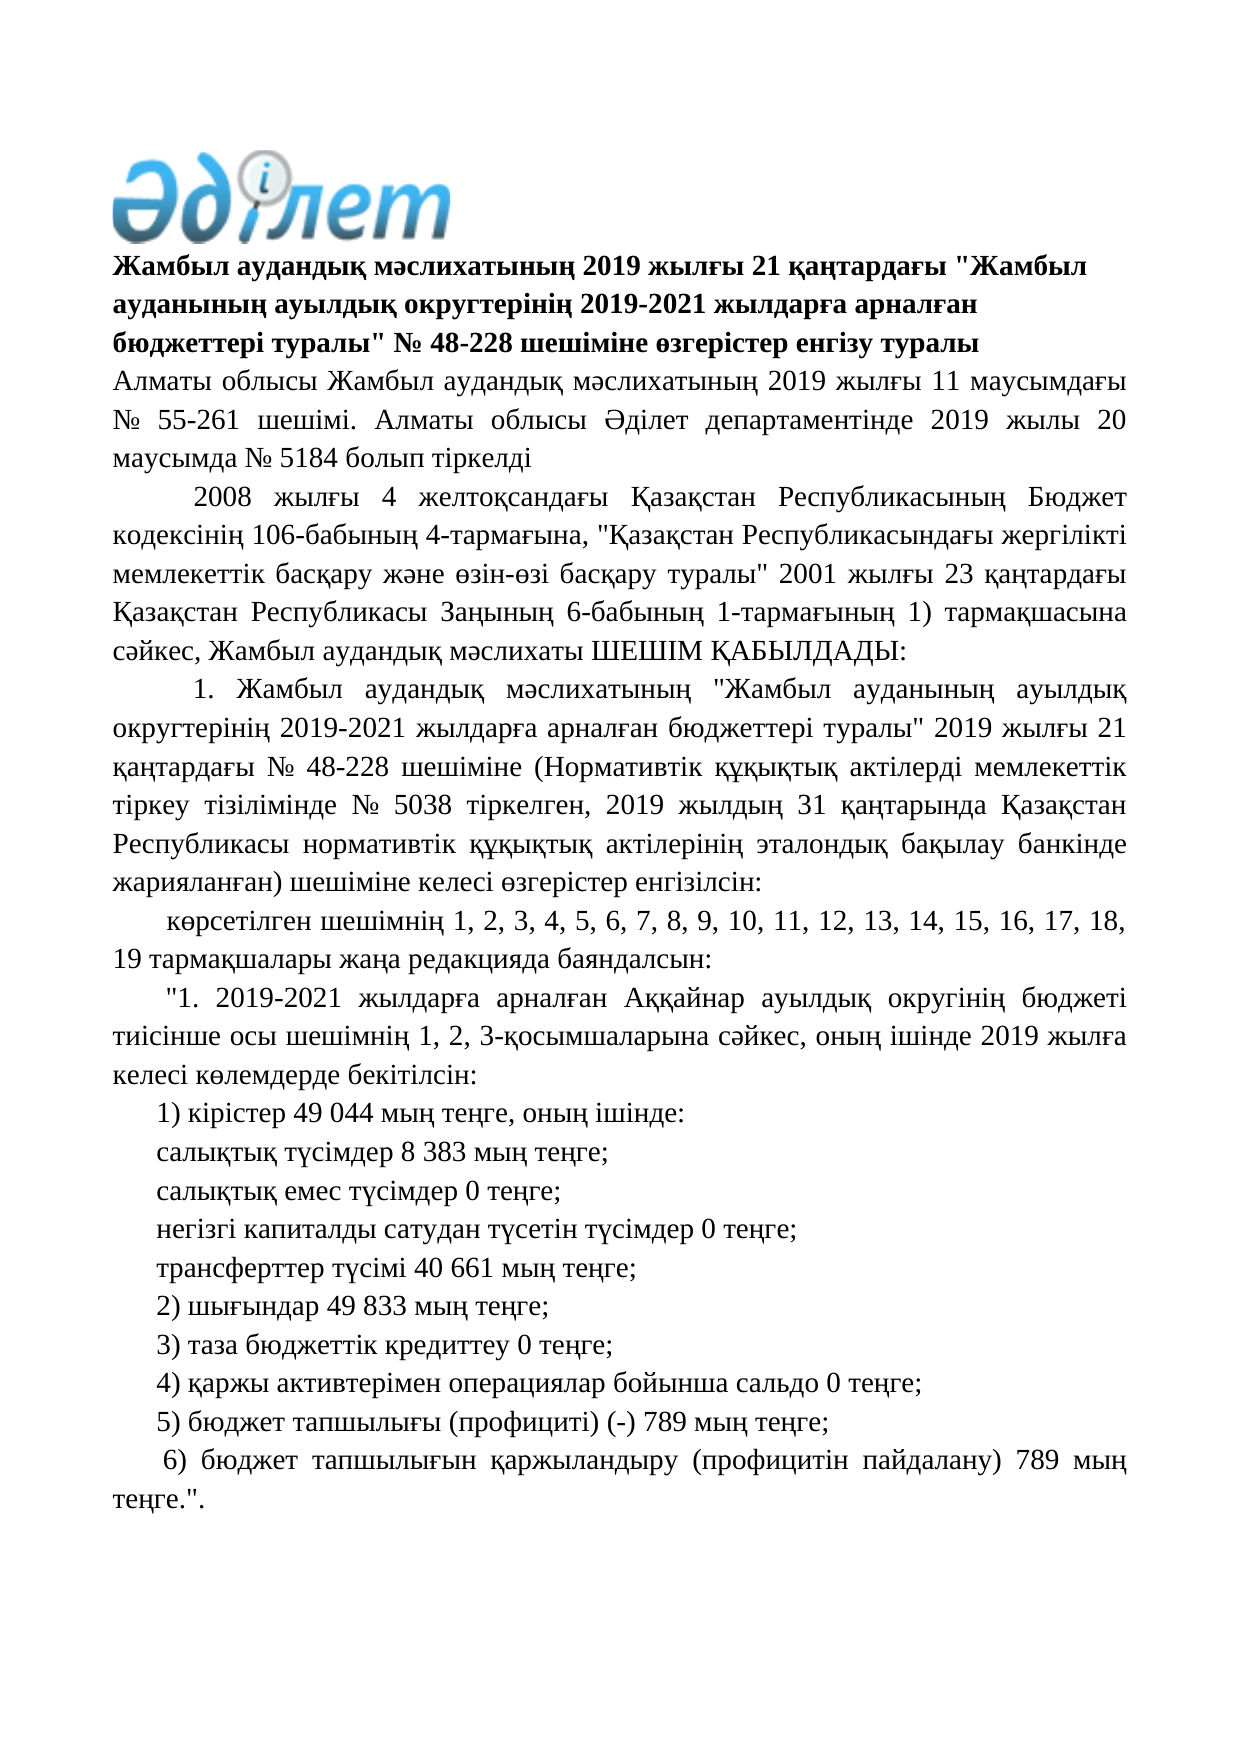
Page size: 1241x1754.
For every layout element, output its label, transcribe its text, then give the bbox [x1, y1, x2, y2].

text трансферттер түсiмі 40 661 мың теңге; [112, 1250, 1128, 1283]
text "1. 2019-2021 жылдарға арналған Аққайнар ауылдық округінің бюджеті тиісінше осы шешімнің 1, 2, 3-қосымшаларына сәйкес, оның ішінде 2019 жылға келесі көлемдерде бекітілсін: [112, 980, 1128, 1091]
text 1. Жамбыл аудандық мәслихатының "Жамбыл ауданының ауылдық округтерінің 2019-2021 жылдарға арналған бюджеттері туралы" 2019 жылғы 21 қаңтардағы № 48-228 шешіміне (Нормативтік құқықтық актілерді мемлекеттік тіркеу тізілімінде № 5038 тіркелген, 2019 жылдың 31 қаңтарында Қазақстан Республикасы нормативтік құқықтық актілерінің эталондық бақылау банкінде жарияланған) шешіміне келесі өзгерістер енгізілсін: [112, 672, 1128, 898]
text Алматы облысы Жамбыл аудандық мәслихатының 2019 жылғы 11 маусымдағы № 55-261 шешімі. Алматы облысы Әділет департаментінде 2019 жылы 20 маусымда № 5184 болып тіркелді [112, 363, 1128, 474]
text 2) шығындар 49 833 мың теңге; [112, 1288, 1128, 1322]
text 6) бюджет тапшылығын қаржыландыру (профицитiн пайдалану) 789 мың теңге.". [112, 1442, 1128, 1514]
text 2008 жылғы 4 желтоқсандағы Қазақстан Республикасының Бюджет кодексiнің 106-бабының 4-тармағына, "Қазақстан Республикасындағы жергілікті мемлекеттік басқару және өзін-өзі басқару туралы" 2001 жылғы 23 қаңтардағы Қазақстан Республикасы Заңының 6-бабының 1-тармағының 1) тармақшасына сәйкес, Жамбыл аудандық мәслихаты ШЕШIМ ҚАБЫЛДАДЫ: [112, 479, 1128, 667]
text 5) бюджет тапшылығы (профициті) (-) 789 мың теңге; [112, 1404, 1128, 1437]
text негiзгi капиталды сатудан түсетiн түсiмдер 0 теңге; [112, 1211, 1128, 1245]
text 4) қаржы активтерiмен операциялар бойынша сальдо 0 теңге; [112, 1365, 1128, 1399]
text 3) таза бюджеттiк кредиттеу 0 теңге; [112, 1327, 1128, 1360]
text салықтық емес түсiмдер 0 теңге; [112, 1173, 1128, 1206]
text көрсетілген шешімнің 1, 2, 3, 4, 5, 6, 7, 8, 9, 10, 11, 12, 13, 14, 15, 16, 17, 18, 19 тармақшалары жаңа редакцияда баяндалсын: [112, 903, 1128, 975]
text салықтық түсiмдер 8 383 мың теңге; [112, 1134, 1128, 1168]
picture [112, 150, 451, 244]
text 1) кiрiстер 49 044 мың теңге, оның iшiнде: [112, 1096, 1128, 1129]
text Жамбыл аудандық мәслихатының 2019 жылғы 21 қаңтардағы "Жамбыл ауданының ауылдық округтерінің 2019-2021 жылдарға арналған бюджеттері туралы" № 48-228 шешіміне өзгерістер енгізу туралы [112, 248, 1128, 358]
